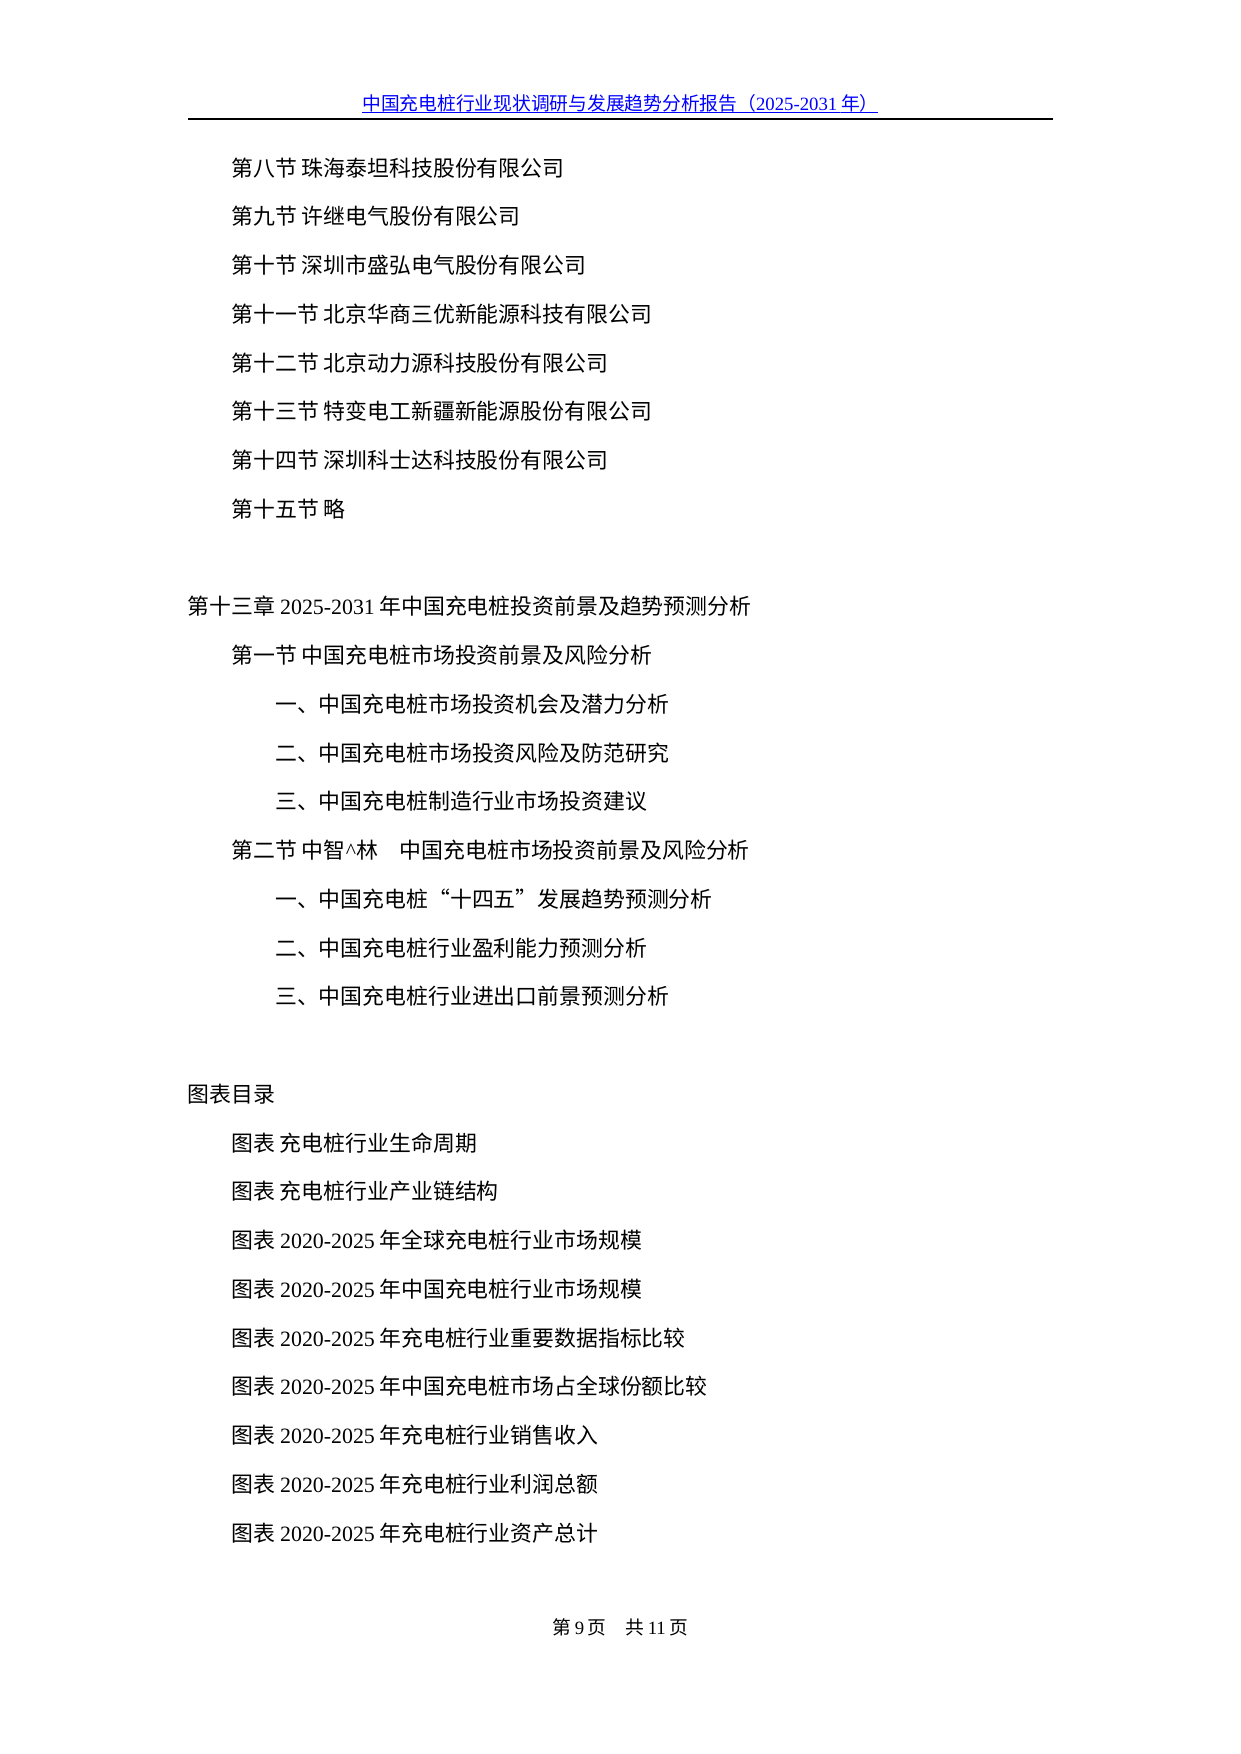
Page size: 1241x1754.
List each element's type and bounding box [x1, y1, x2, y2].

text [187, 150, 1053, 1548]
